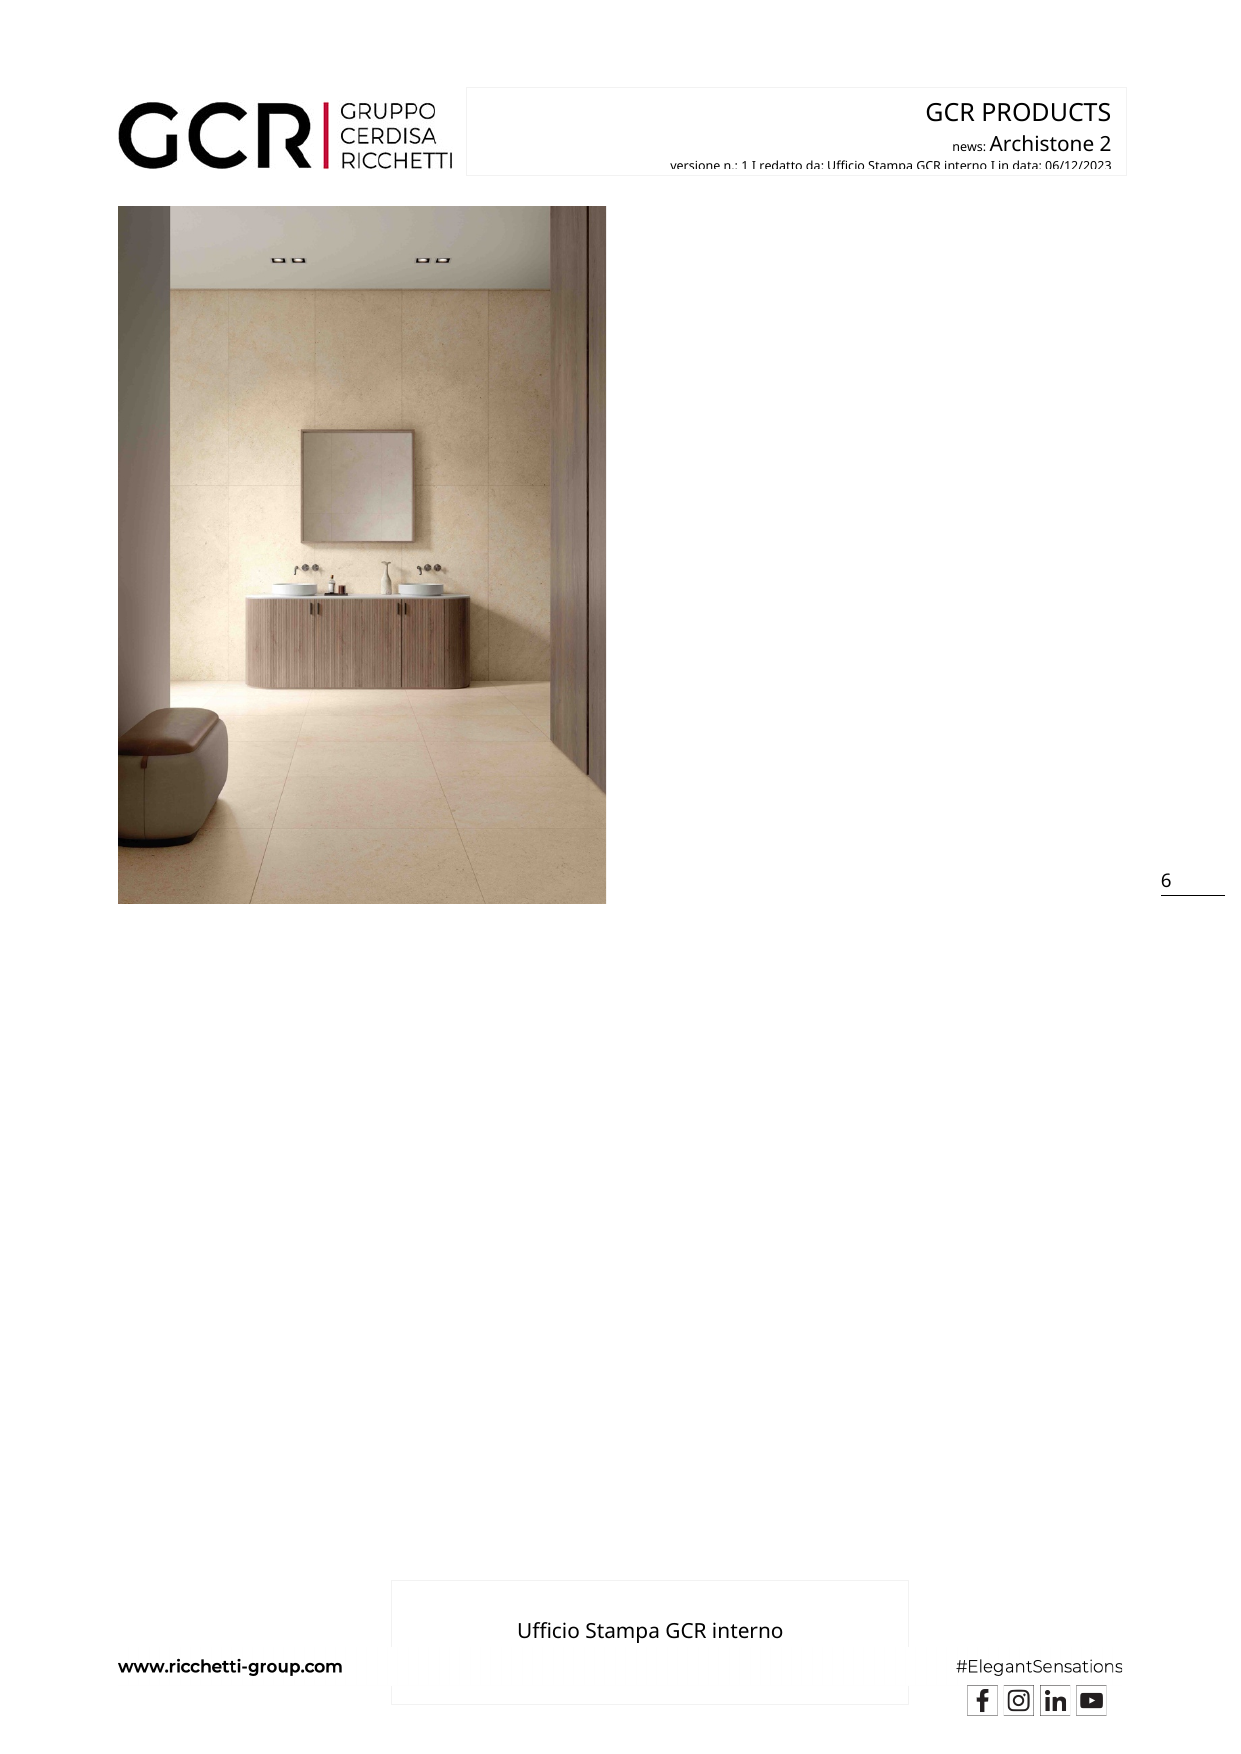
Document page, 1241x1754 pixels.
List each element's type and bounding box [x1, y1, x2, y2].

picture [118, 206, 607, 904]
picture [118, 1647, 1123, 1716]
picture [118, 100, 453, 170]
